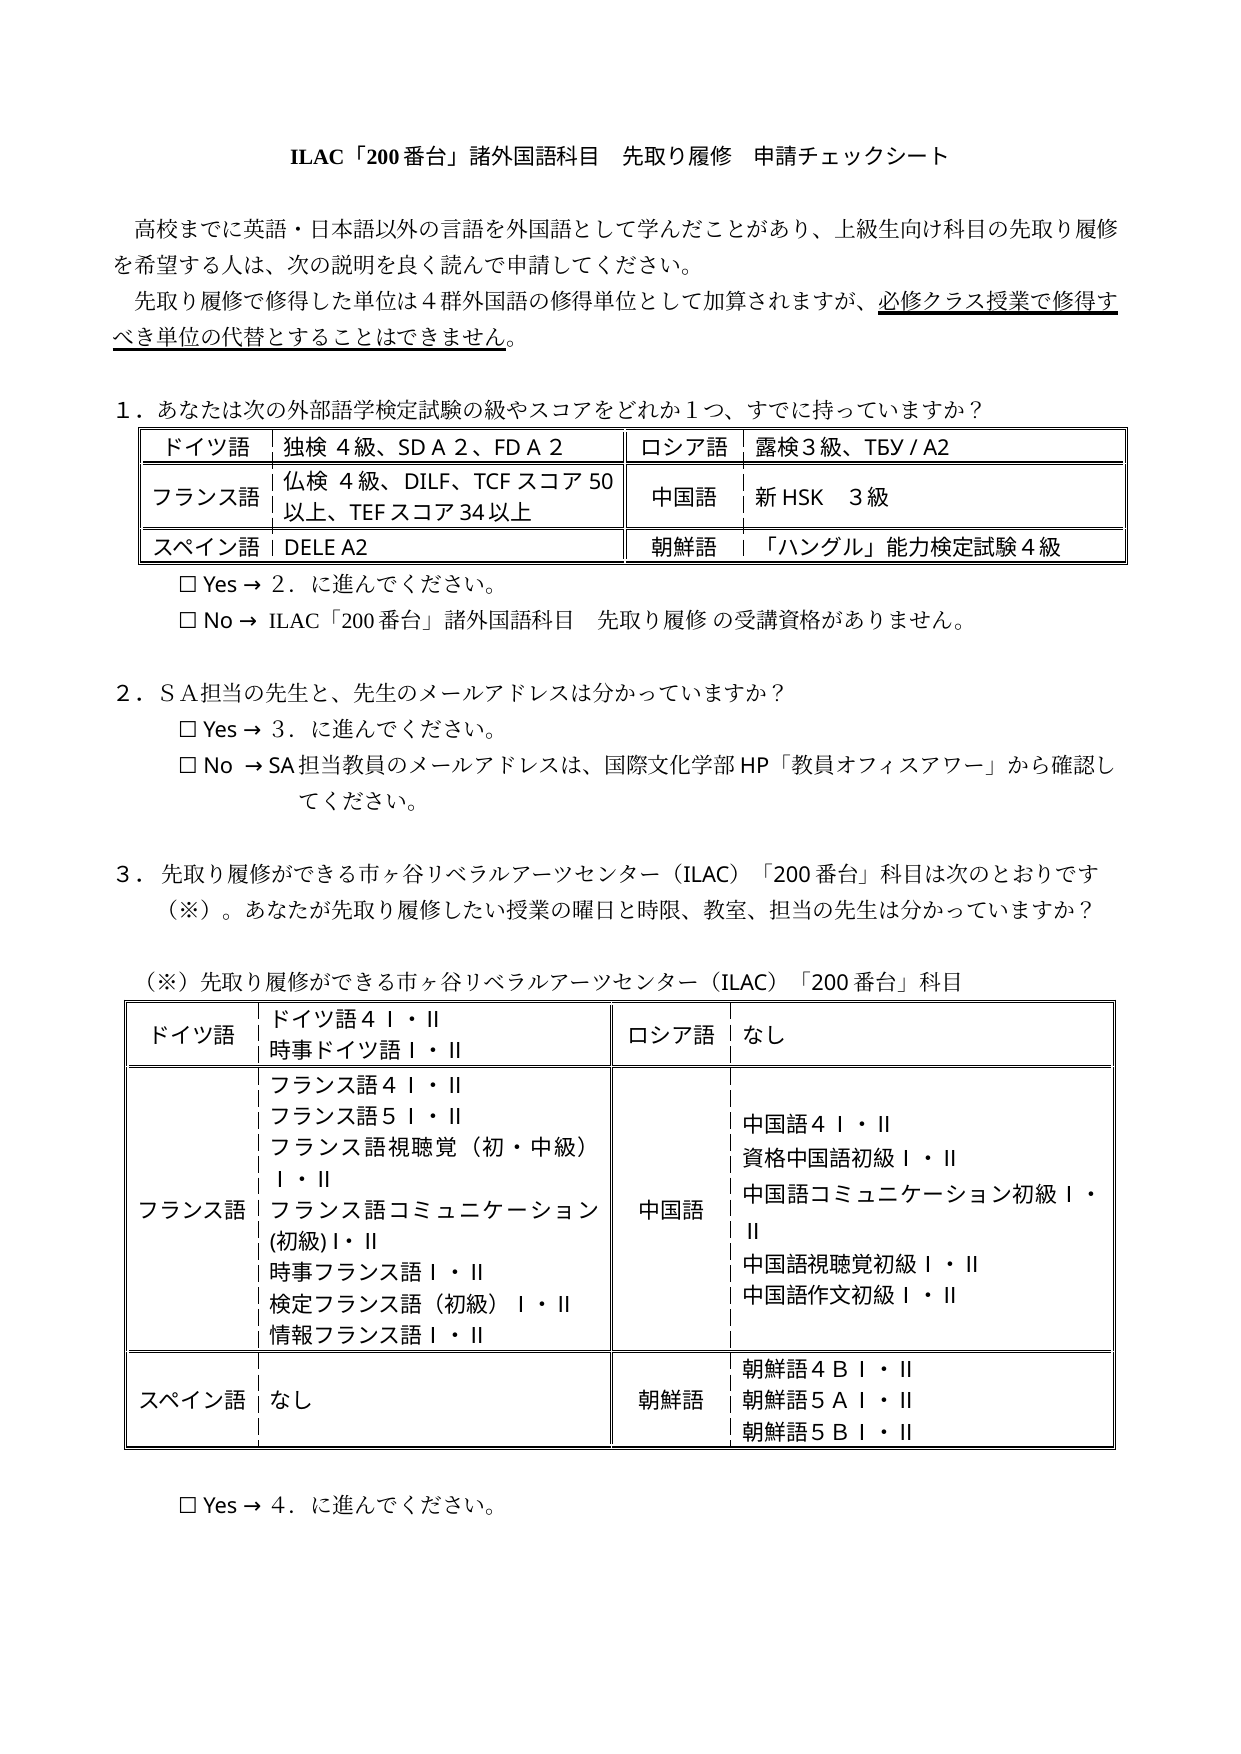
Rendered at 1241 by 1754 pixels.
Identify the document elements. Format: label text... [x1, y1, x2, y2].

table_header 独検 ４級、SD A２、FD A２ [273, 428, 625, 461]
table_header なし [731, 1003, 1113, 1065]
table_header ドイツ語４Ⅰ・Ⅱ 時事ドイツ語Ⅰ・Ⅱ [258, 1001, 612, 1065]
text ３． 先取り履修ができる市ヶ谷リベラルアーツセンター（ILAC）「200番台」科目は次のとおりです（※）。あなたが先取り履修したい授業の曜日と時限、教室、担当の先生は分かっていますか？ [112, 854, 1128, 927]
table_cell 「ハングル」能力検定試験４級 [744, 527, 1126, 561]
table_cell DELE A2 [273, 527, 625, 561]
text 高校までに英語・日本語以外の言語を外国語として学んだことがあり、上級生向け科目の先取り履修を希望する人は、次の説明を良く読んで申請してください。 [112, 209, 1128, 282]
table_header ドイツ語 [127, 1003, 258, 1065]
table_cell 朝鮮語４ＢⅠ・Ⅱ 朝鮮語５ＡⅠ・Ⅱ 朝鮮語５ＢⅠ・Ⅱ [731, 1350, 1113, 1446]
table_cell なし [258, 1350, 612, 1446]
table_header ドイツ語 [141, 430, 272, 461]
table_cell フランス語４Ⅰ・Ⅱ フランス語５Ⅰ・Ⅱ フランス語視聴覚（初・中級）Ⅰ・Ⅱ フランス語コミュニケーション(初級) Ⅰ・Ⅱ 時事フランス語Ⅰ・Ⅱ 検定フランス語（初級）Ⅰ・Ⅱ 情報フランス語Ⅰ・Ⅱ [258, 1068, 610, 1349]
table_cell スペイン語 [127, 1350, 258, 1446]
text ILAC「200番台」諸外国語科目 先取り履修 申請チェックシート [112, 137, 1128, 173]
table_cell スペイン語 [140, 527, 272, 561]
table_header 露検３級、ТБУ / A2 [744, 430, 1125, 461]
table_header ロシア語 [625, 430, 744, 461]
table_header ロシア語 [612, 1003, 731, 1065]
text No → ILAC「200番台」諸外国語科目 先取り履修 の受講資格がありません。 [112, 601, 1128, 637]
table_cell 中国語 [627, 465, 744, 527]
text １．あなたは次の外部語学検定試験の級やスコアをどれか１つ、すでに持っていますか？ [112, 391, 1128, 427]
text Yes → ２．に進んでください。 [112, 564, 1128, 601]
table_cell 仏検 ４級、DILF、TCFスコア50以上、TEFスコア34以上 [273, 465, 623, 527]
table_cell 新 HSK ３級 [744, 461, 1125, 527]
table_cell 朝鮮語 [625, 530, 744, 561]
text 先取り履修で修得した単位は４群外国語の修得単位として加算されますが、必修クラス授業で修得すべき単位の代替とすることはできません。 [112, 282, 1128, 354]
text Yes → ４．に進んでください。 [112, 1486, 1128, 1522]
text Yes → ３．に進んでください。 [112, 709, 1128, 746]
table_cell フランス語 [141, 461, 272, 527]
table_cell 朝鮮語 [612, 1353, 731, 1446]
text ２．ＳＡ担当の先生と、先生のメールアドレスは分かっていますか？ [112, 673, 1128, 709]
text No → SA担当教員のメールアドレスは、国際文化学部HP「教員オフィスアワー」から確認してください。 [178, 746, 1128, 818]
table_cell 中国語４Ⅰ・Ⅱ 資格中国語初級Ⅰ・Ⅱ 中国語コミュニケーション初級Ⅰ・Ⅱ 中国語視聴覚初級Ⅰ・Ⅱ 中国語作文初級Ⅰ・Ⅱ [731, 1065, 1115, 1349]
text （※）先取り履修ができる市ヶ谷リベラルアーツセンター（ILAC）「200番台」科目 [112, 963, 1128, 999]
table_cell フランス語 [125, 1065, 258, 1349]
table_cell 中国語 [613, 1068, 731, 1349]
